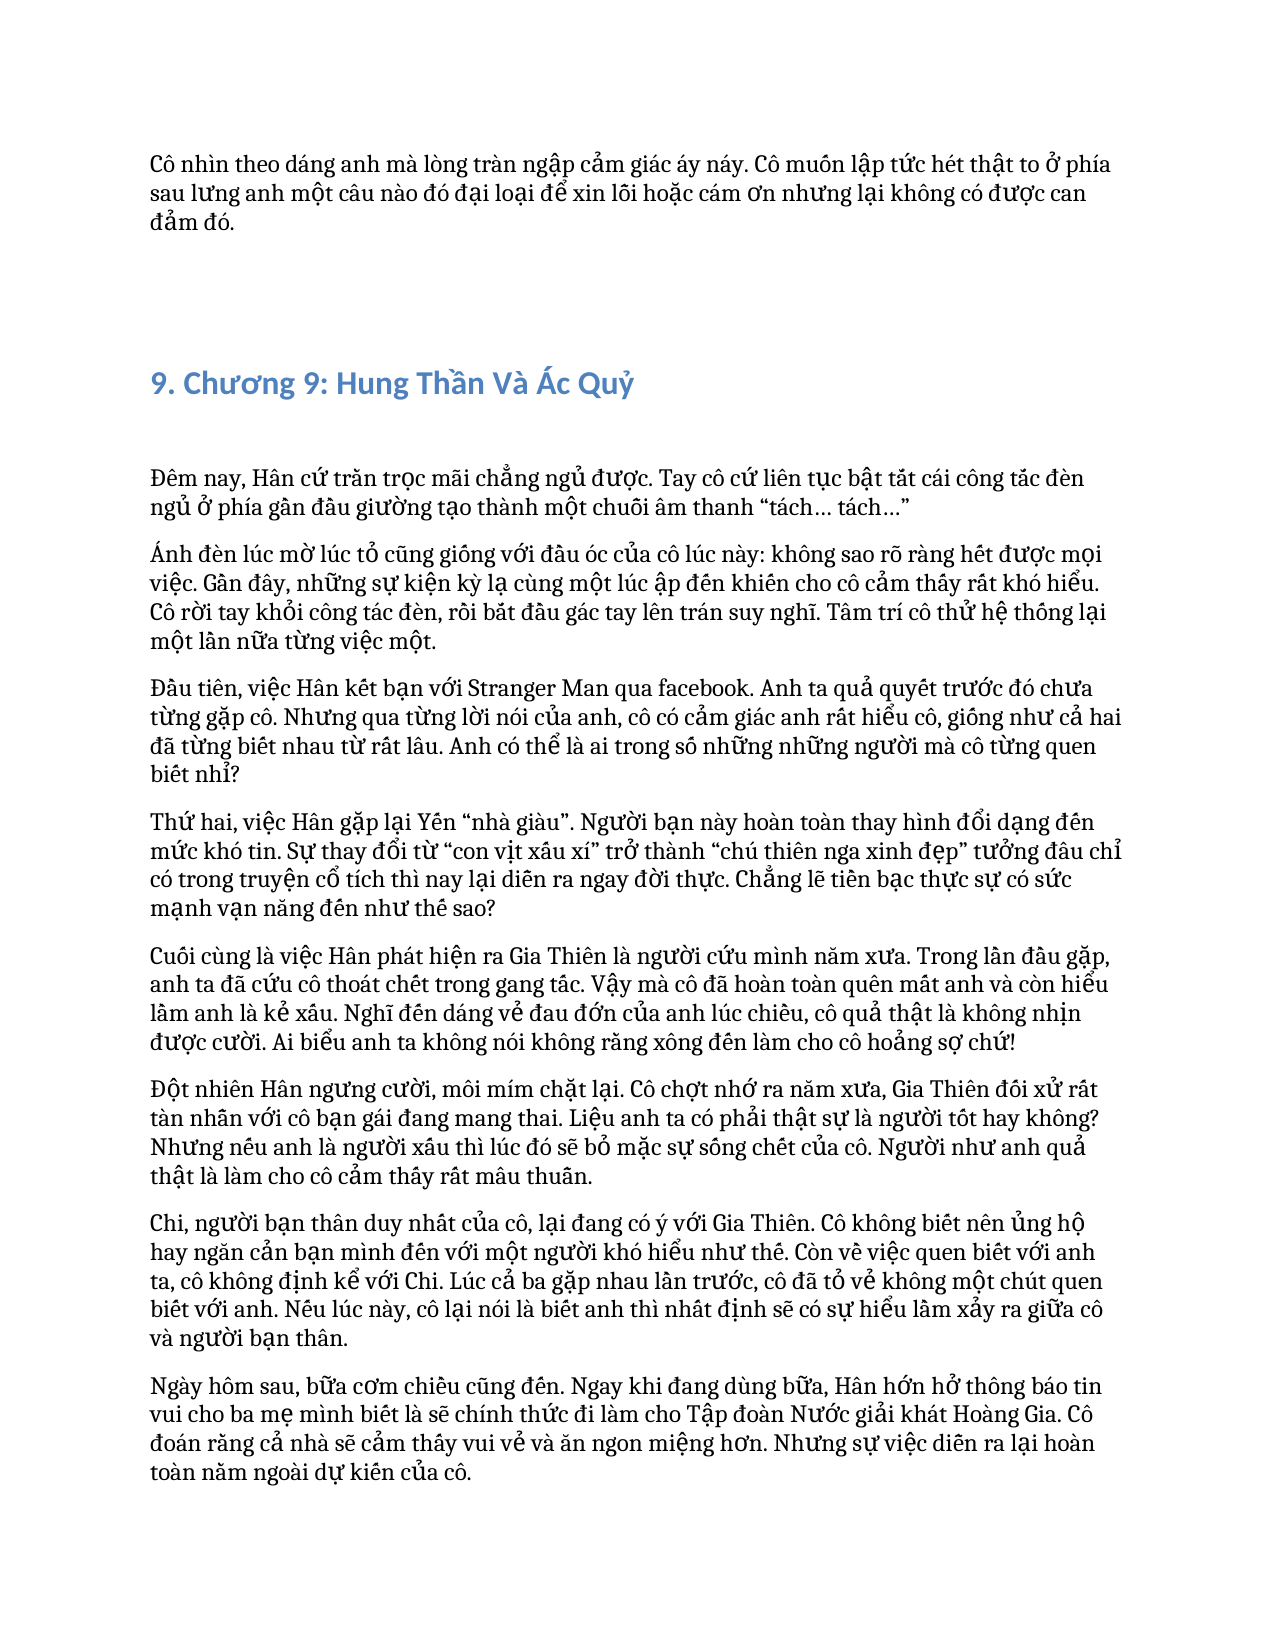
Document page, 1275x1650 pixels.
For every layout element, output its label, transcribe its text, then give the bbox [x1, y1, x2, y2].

text Đầu tiên, việc Hân kết bạn với Stranger Man qua facebook. Anh ta quả quyết trước đó chưa từng gặp cô. Nhưng qua từng lời nói của anh, cô có cảm giác anh rất hiểu cô, giống như cả hai đã từng biết nhau từ rất lâu. Anh có thể là ai trong số những những người mà cô từng quen biết nhỉ? [150, 674, 1125, 789]
text Ánh đèn lúc mờ lúc tỏ cũng giống với đầu óc của cô lúc này: không sao rõ ràng hết được mọi việc. Gần đây, những sự kiện kỳ lạ cùng một lúc ập đến khiến cho cô cảm thấy rất khó hiểu. Cô rời tay khỏi công tác đèn, rồi bắt đầu gác tay lên trán suy nghĩ. Tâm trí cô thử hệ thống lại một lần nữa từng việc một. [150, 540, 1125, 655]
text Đột nhiên Hân ngưng cười, môi mím chặt lại. Cô chợt nhớ ra năm xưa, Gia Thiên đối xử rất tàn nhẫn với cô bạn gái đang mang thai. Liệu anh ta có phải thật sự là người tốt hay không? Nhưng nếu anh là người xấu thì lúc đó sẽ bỏ mặc sự sống chết của cô. Người như anh quả thật là làm cho cô cảm thấy rất mâu thuẫn. [150, 1075, 1125, 1190]
subtitle 9. Chương 9: Hung Thần Và Ác Quỷ [150, 362, 1125, 403]
text Cô nhìn theo dáng anh mà lòng tràn ngập cảm giác áy náy. Cô muốn lập tức hét thật to ở phía sau lưng anh một câu nào đó đại loại để xin lỗi hoặc cám ơn nhưng lại không có được can đảm đó. [150, 150, 1125, 236]
text Ngày hôm sau, bữa cơm chiều cũng đến. Ngay khi đang dùng bữa, Hân hớn hở thông báo tin vui cho ba mẹ mình biết là sẽ chính thức đi làm cho Tập đoàn Nước giải khát Hoàng Gia. Cô đoán rằng cả nhà sẽ cảm thấy vui vẻ và ăn ngon miệng hơn. Nhưng sự việc diễn ra lại hoàn toàn nằm ngoài dự kiến của cô. [150, 1372, 1125, 1487]
text Chi, người bạn thân duy nhất của cô, lại đang có ý với Gia Thiên. Cô không biết nên ủng hộ hay ngăn cản bạn mình đến với một người khó hiểu như thế. Còn về việc quen biết với anh ta, cô không định kể với Chi. Lúc cả ba gặp nhau lần trước, cô đã tỏ vẻ không một chút quen biết với anh. Nếu lúc này, cô lại nói là biết anh thì nhất định sẽ có sự hiểu lầm xảy ra giữa cô và người bạn thân. [150, 1209, 1125, 1353]
text Thứ hai, việc Hân gặp lại Yến “nhà giàu”. Người bạn này hoàn toàn thay hình đổi dạng đến mức khó tin. Sự thay đổi từ “con vịt xấu xí” trở thành “chú thiên nga xinh đẹp” tưởng đâu chỉ có trong truyện cổ tích thì nay lại diễn ra ngay đời thực. Chẳng lẽ tiền bạc thực sự có sức mạnh vạn năng đến như thế sao? [150, 808, 1125, 923]
text Đêm nay, Hân cứ trằn trọc mãi chẳng ngủ được. Tay cô cứ liên tục bật tắt cái công tắc đèn ngủ ở phía gần đầu giường tạo thành một chuỗi âm thanh “tách… tách…” [150, 407, 1125, 522]
text Cuối cùng là việc Hân phát hiện ra Gia Thiên là người cứu mình năm xưa. Trong lần đầu gặp, anh ta đã cứu cô thoát chết trong gang tấc. Vậy mà cô đã hoàn toàn quên mất anh và còn hiểu lầm anh là kẻ xấu. Nghĩ đến dáng vẻ đau đớn của anh lúc chiều, cô quả thật là không nhịn được cười. Ai biểu anh ta không nói không rằng xông đến làm cho cô hoảng sợ chứ! [150, 942, 1125, 1057]
